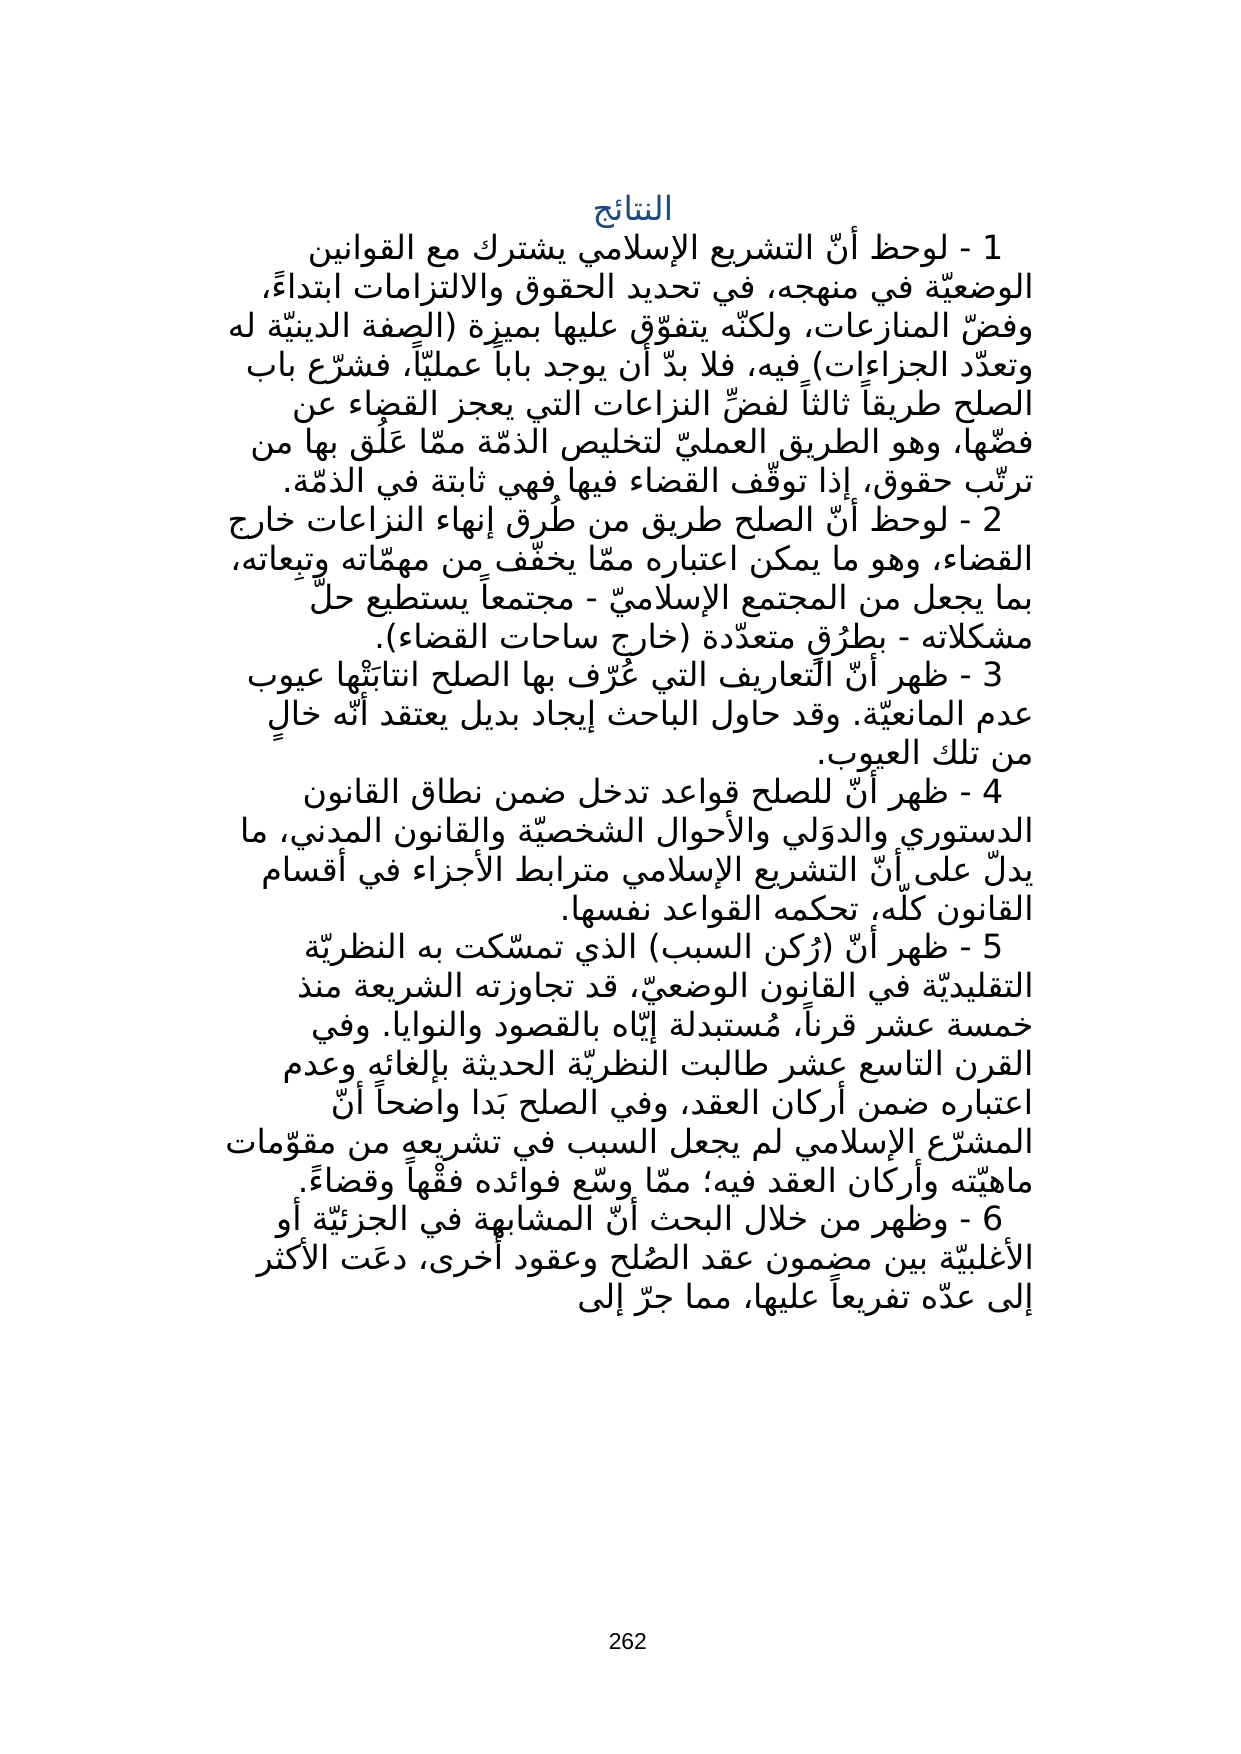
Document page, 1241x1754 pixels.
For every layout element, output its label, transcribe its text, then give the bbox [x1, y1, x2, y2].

text 1 - لوحظ أنّ التشريع الإسلامي يشترك مع القوانين الوضعيّة في منهجه، في تحديد الحقوق والالتزامات ابتداءً، وفضّ المنازعات، ولكنّه يتفوّق عليها بميزة (الصفة الدينيّة له وتعدّد الجزاءات) فيه، فلا بدّ أن يوجد باباً عمليّاً، فشرّع باب الصلح طريقاً ثالثاً لفضِّ النزاعات التي يعجز القضاء عن فضّها، وهو الطريق العمليّ لتخليص الذمّة ممّا عَلُق بها من ترتّب حقوق، إذا توقّف القضاء فيها فهي ثابتة في الذمّة. [222, 228, 1033, 501]
text 3 - ظهر أنّ التعاريف التي عُرّف بها الصلح انتابَتْها عيوب عدم المانعيّة. وقد حاول الباحث إيجاد بديل يعتقد أنّه خالٍ من تلك العيوب. [222, 656, 1033, 772]
text 2 - لوحظ أنّ الصلح طريق من طُرق إنهاء النزاعات خارج القضاء، وهو ما يمكن اعتباره ممّا يخفّف من مهمّاته وتبِعاته، بما يجعل من المجتمع الإسلاميّ - مجتمعاً يستطيع حلّ مشكلاته - بطرُقٍ متعدّدة (خارج ساحات القضاء). [222, 501, 1033, 656]
subtitle النتائج [222, 190, 1033, 228]
text 5 - ظهر أنّ (رُكن السبب) الذي تمسّكت به النظريّة التقليديّة في القانون الوضعيّ، قد تجاوزته الشريعة منذ خمسة عشر قرناً، مُستبدلة إيّاه بالقصود والنوايا. وفي القرن التاسع عشر طالبت النظريّة الحديثة بإلغائه وعدم اعتباره ضمن أركان العقد، وفي الصلح بَدا واضحاً أنّ المشرّع الإسلامي لم يجعل السبب في تشريعه من مقوّمات ماهيّته وأركان العقد فيه؛ ممّا وسّع فوائده فقْهاً وقضاءً. [222, 928, 1033, 1200]
text 4 - ظهر أنّ للصلح قواعد تدخل ضمن نطاق القانون الدستوري والدوَلي والأحوال الشخصيّة والقانون المدني، ما يدلّ على أنّ التشريع الإسلامي مترابط الأجزاء في أقسام القانون كلّه، تحكمه القواعد نفسها. [222, 772, 1033, 928]
text 6 - وظهر من خلال البحث أنّ المشابهة في الجزئيّة أو الأغلبيّة بين مضمون عقد الصُلح وعقود أُخرى، دعَت الأكثر إلى عدّه تفريعاً عليها، مما جرّ إلى [222, 1200, 1033, 1316]
